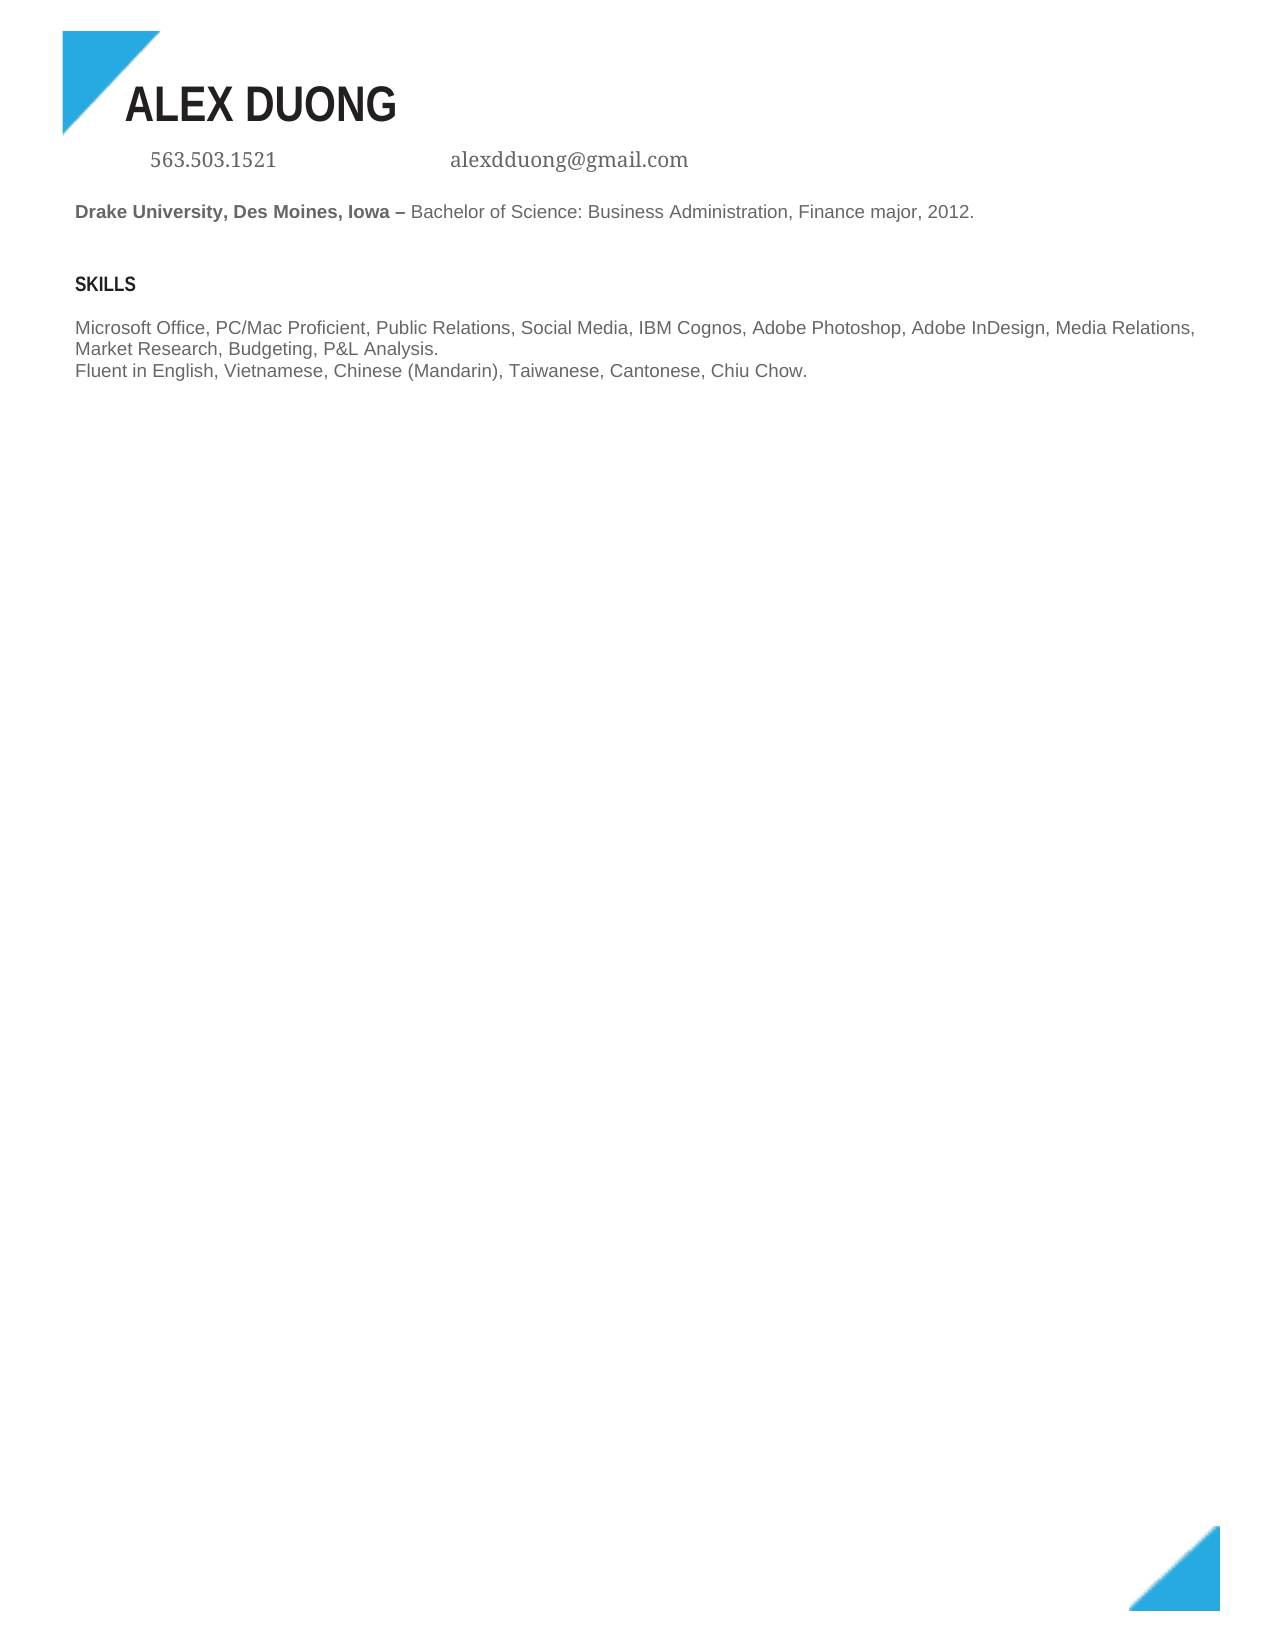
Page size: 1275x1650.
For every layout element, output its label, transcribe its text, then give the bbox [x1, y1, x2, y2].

picture [62, 31, 161, 136]
text Drake University, Des Moines, Iowa – Bachelor of Science: Business Administration, Finance major, 2012. [75, 201, 1200, 223]
text Microsoft Office, PC/Mac Proficient, Public Relations, Social Media, IBM Cognos, Adobe Photoshop, Adobe InDesign, Media Relations, Market Research, Budgeting, P&L Analysis. [75, 317, 1200, 360]
picture [1129, 1526, 1220, 1611]
text Fluent in English, Vietnamese, Chinese (Mandarin), Taiwanese, Cantonese, Chiu Chow. [75, 360, 1200, 381]
subtitle SKILLS [75, 272, 1200, 296]
